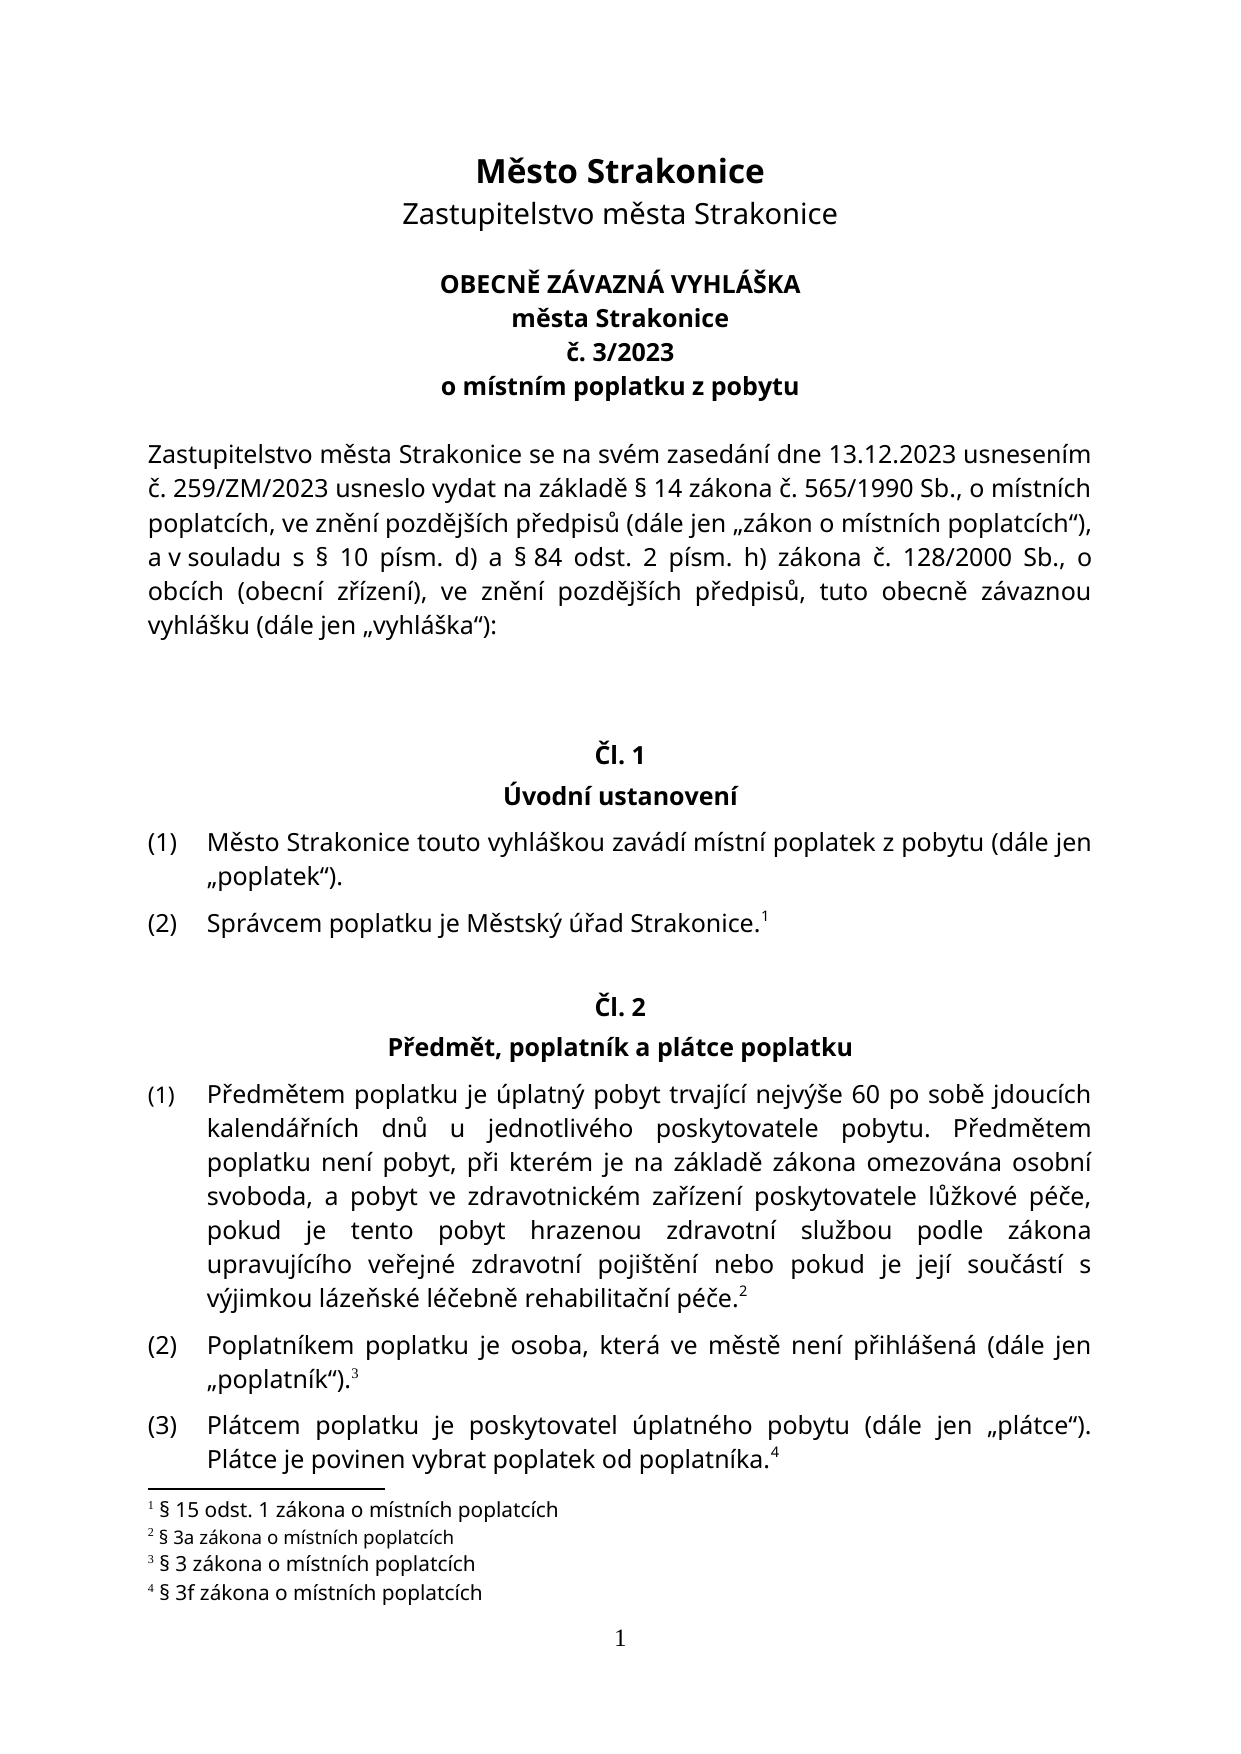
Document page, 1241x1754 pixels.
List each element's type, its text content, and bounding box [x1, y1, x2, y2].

list Předmět, poplatník a plátce poplatku [148, 1030, 1093, 1064]
title OBECNĚ ZÁVAZNÁ VYHLÁŠKA [148, 267, 1093, 301]
list Poplatníkem poplatku je osoba, která ve městě není přihlášená (dále jen „poplatník“). [148, 1327, 1093, 1396]
text Zastupitelstvo města Strakonice se na svém zasedání dne 13.12.2023 usnesením č. 259/ZM/2023 usneslo vydat na základě § 14 zákona č. 565/1990 Sb., o místních poplatcích, ve znění pozdějších předpisů (dále jen „zákon o místních poplatcích“), a v souladu s § 10 písm. d) a § 84 odst. 2 písm. h) zákona č. 128/2000 Sb., o obcích (obecní zřízení), ve znění pozdějších předpisů, tuto obecně závaznou vyhlášku (dále jen „vyhláška“): [148, 437, 1093, 641]
text č. 3/2023 [148, 335, 1093, 369]
text Město Strakonice [148, 148, 1093, 193]
text Čl. 1 [148, 738, 1093, 772]
text o místním poplatku z pobytu [148, 369, 1093, 403]
text Zastupitelstvo města Strakonice [148, 193, 1093, 233]
list Plátcem poplatku je poskytovatel úplatného pobytu (dále jen „plátce“). Plátce je povinen vybrat poplatek od poplatníka. [148, 1408, 1093, 1476]
list Úvodní ustanovení [148, 778, 1093, 812]
text Čl. 2 [148, 989, 1093, 1024]
list Město Strakonice touto vyhláškou zavádí místní poplatek z pobytu (dále jen „poplatek“). [148, 825, 1093, 893]
text města Strakonice [148, 301, 1093, 335]
list Správcem poplatku je Městský úřad Strakonice. [148, 906, 1093, 939]
list Předmětem poplatku je úplatný pobyt trvající nejvýše 60 po sobě jdoucích kalendářních dnů u jednotlivého poskytovatele pobytu. Předmětem poplatku není pobyt, při kterém je na základě zákona omezována osobní svoboda, a pobyt ve zdravotnickém zařízení poskytovatele lůžkové péče, pokud je tento pobyt hrazenou zdravotní službou podle zákona upravujícího veřejné zdravotní pojištění nebo pokud je její součástí s výjimkou lázeňské léčebně rehabilitační péče. [148, 1076, 1093, 1315]
